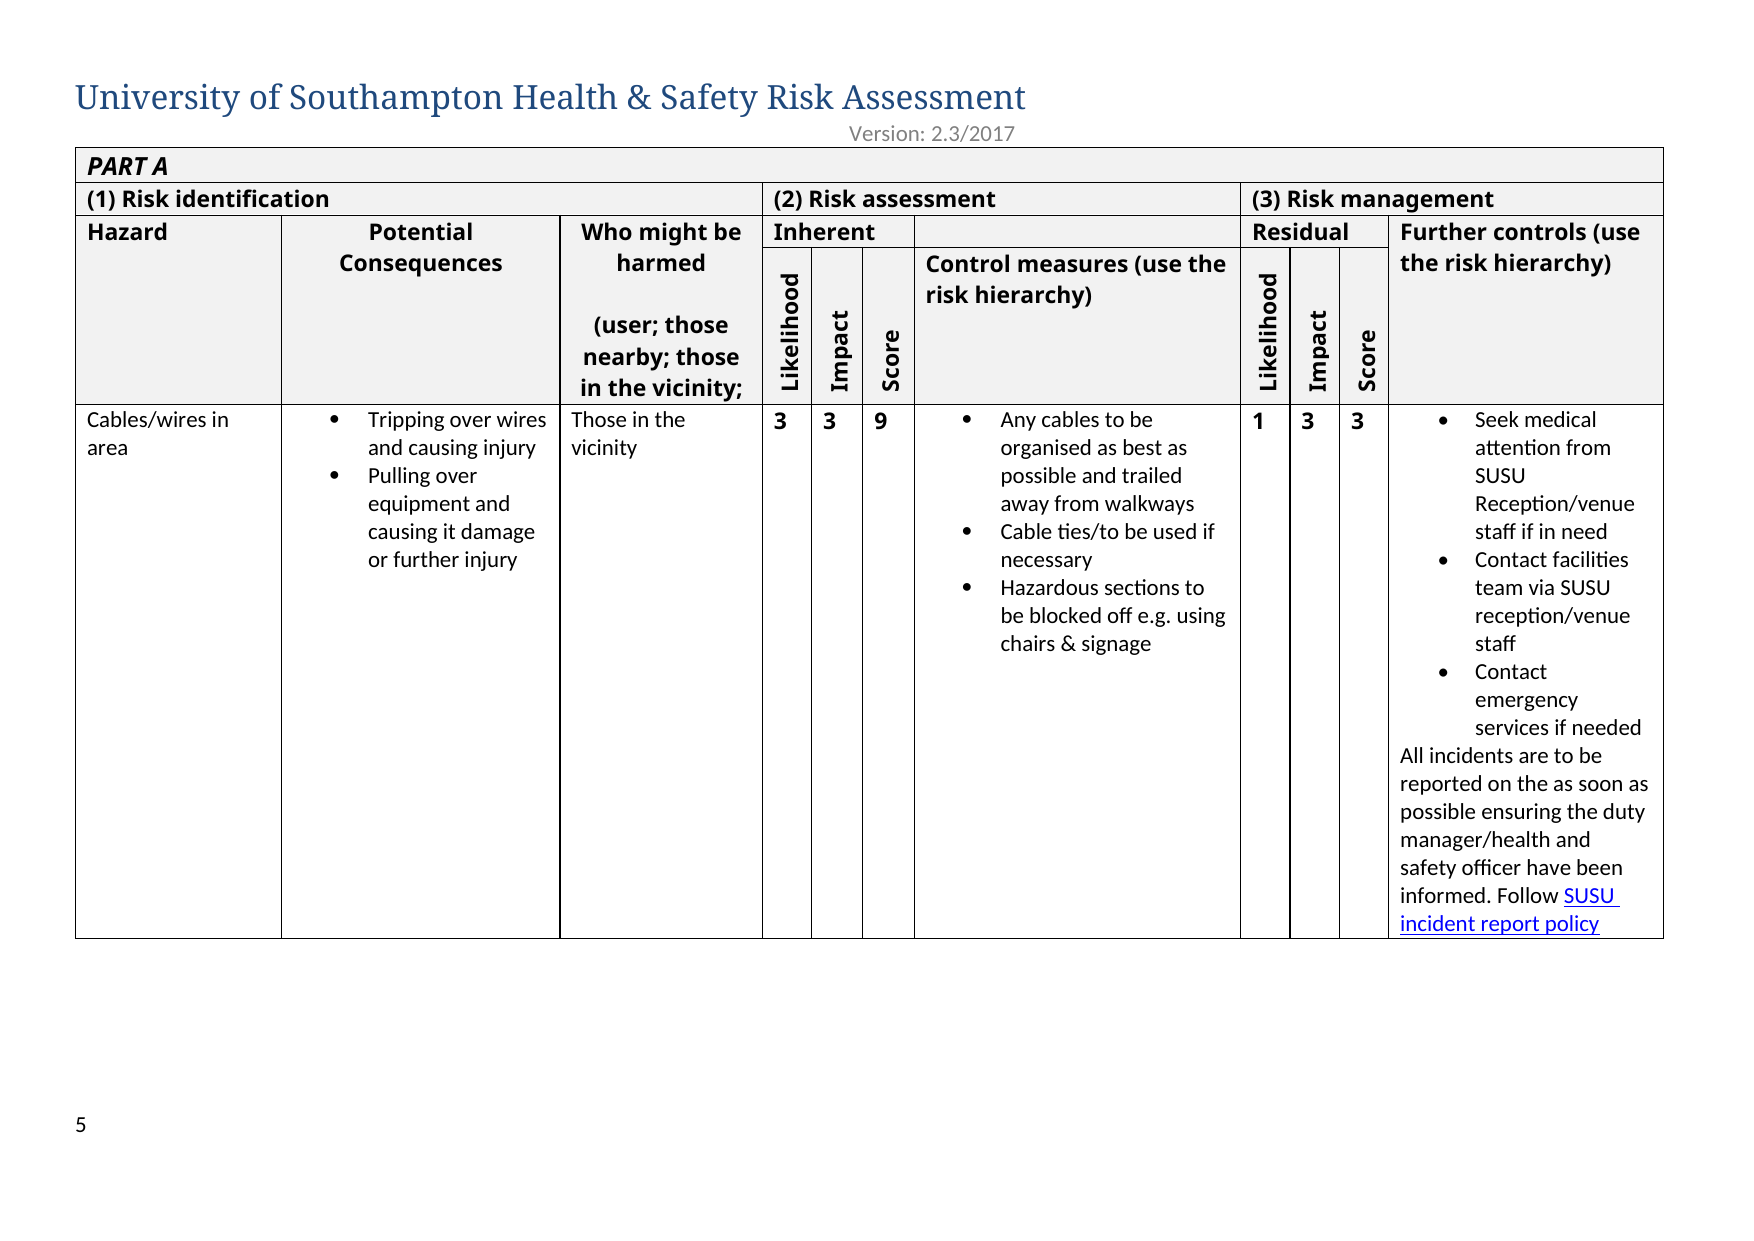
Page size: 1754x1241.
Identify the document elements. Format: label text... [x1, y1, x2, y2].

table_cell Likelihood [763, 248, 811, 404]
table_cell Cables/wires in area [76, 405, 281, 938]
table_cell (1) Risk identification [76, 183, 762, 214]
table_cell Impact [1291, 248, 1339, 404]
table_cell Potential Consequences [282, 216, 559, 404]
table_cell 1 [1241, 405, 1289, 938]
table_cell Any cables to be organised as best as possible and trailed away from walkways Cable ties/to be used if necessary Hazardous sections to be blocked off e.g. using chairs & signage [915, 405, 1240, 938]
table_cell Likelihood [1241, 248, 1289, 404]
table_cell Score [1340, 248, 1388, 404]
table_cell (3) Risk management [1241, 183, 1663, 214]
table_cell Impact [812, 248, 862, 404]
table_cell 3 [1340, 405, 1388, 938]
table_cell Who might be harmed (user; those nearby; those in the vicinity; members of the public) [561, 216, 762, 404]
table_cell 3 [763, 405, 811, 938]
table_cell [915, 216, 1240, 247]
table_cell Further controls (use the risk hierarchy) [1389, 216, 1663, 404]
table_cell Residual [1241, 216, 1388, 247]
table_cell Seek medical attention from SUSU Reception/venue staff if in need Contact facilities team via SUSU reception/venue staff Contact emergency services if needed All incidents are to be reported on the as soon as possible ensuring the duty manager/health and safety officer have been informed. Follow SUSU incident report policy [1389, 405, 1663, 938]
table_cell Those in the vicinity [561, 405, 762, 938]
table_cell Score [863, 248, 914, 404]
table_cell 9 [863, 405, 914, 938]
table_cell (2) Risk assessment [763, 183, 1240, 214]
table_cell Inherent [763, 216, 914, 247]
table_cell 3 [812, 405, 862, 938]
table_cell Hazard [76, 216, 281, 404]
table_cell Tripping over wires and causing injury Pulling over equipment and causing it damage or further injury [282, 405, 559, 938]
table_cell Control measures (use the risk hierarchy) [915, 248, 1240, 404]
table_cell 3 [1291, 405, 1339, 938]
table_header PART A [76, 148, 1663, 182]
